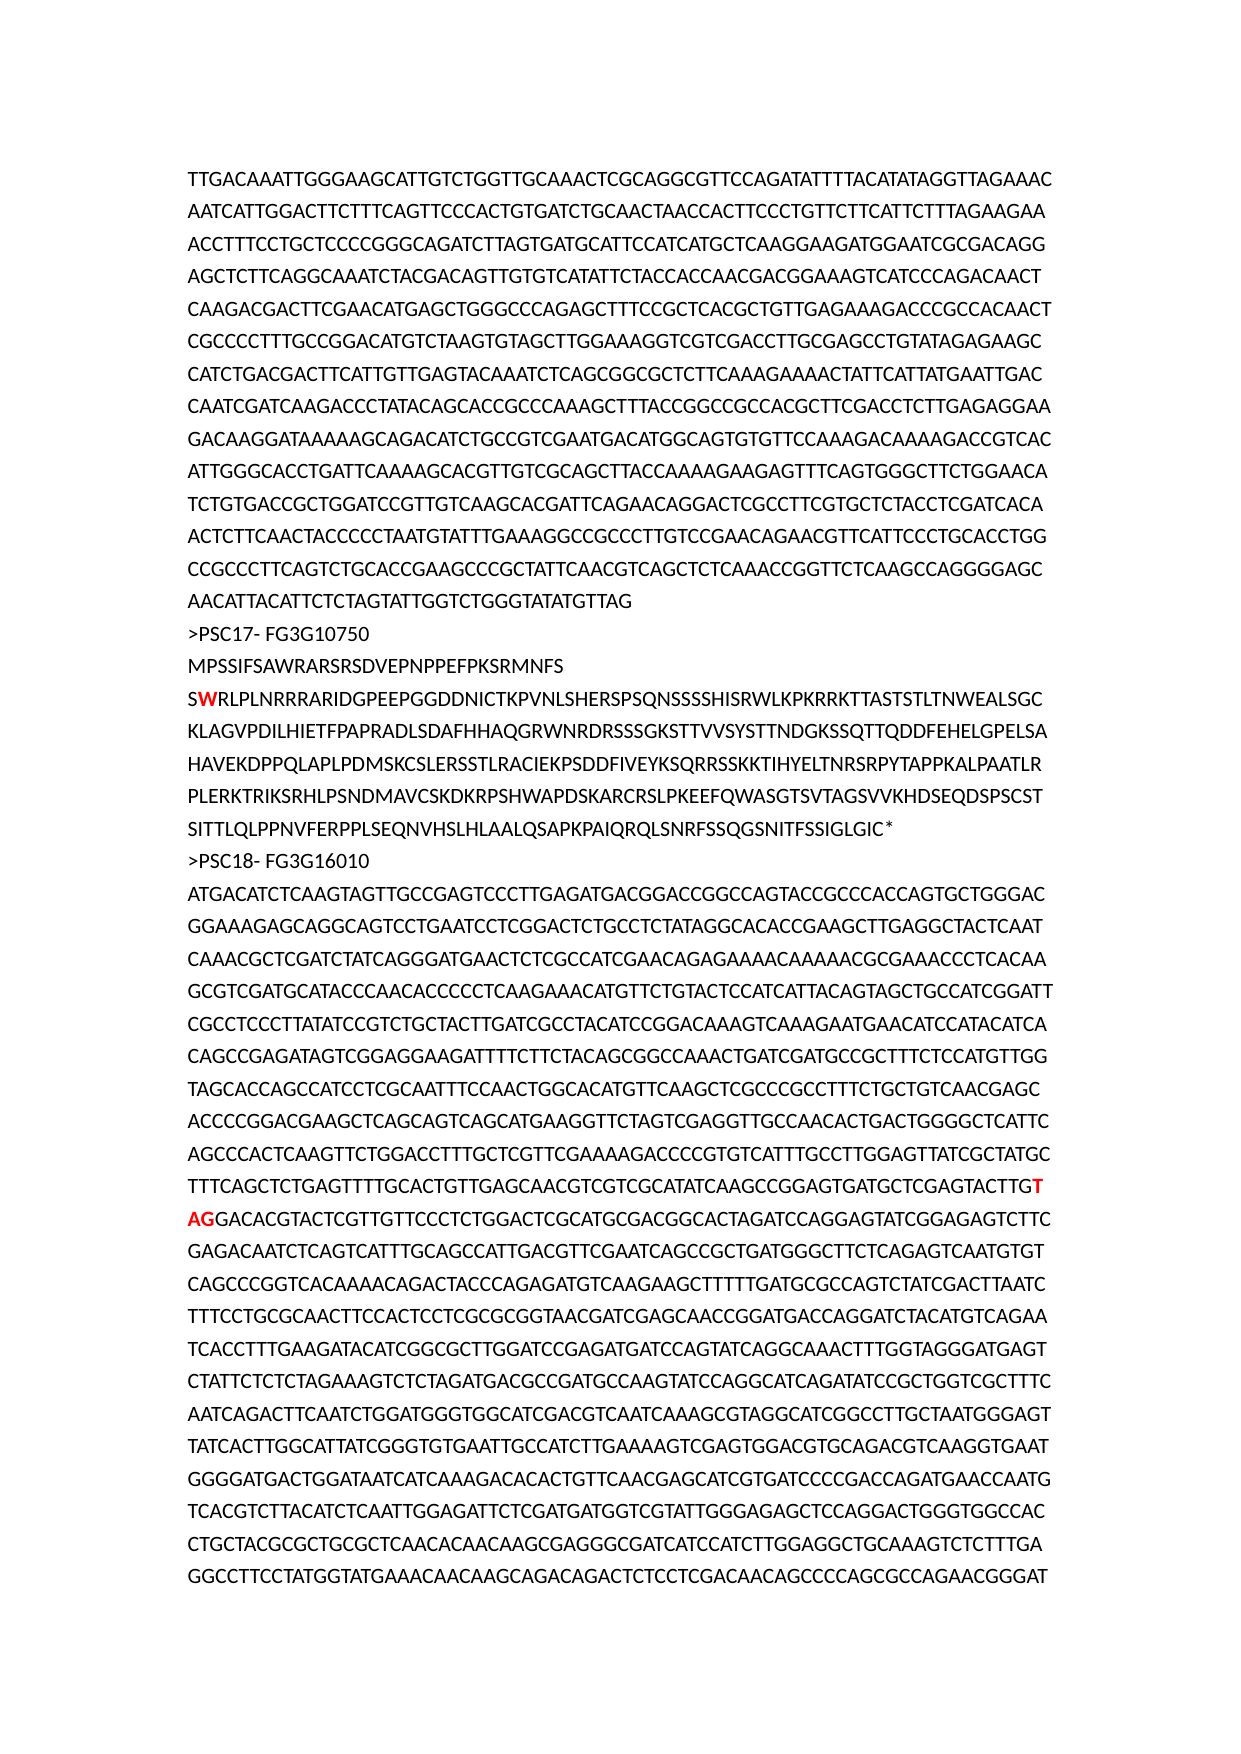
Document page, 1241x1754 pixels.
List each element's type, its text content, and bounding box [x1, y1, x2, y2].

text MPSSIFSAWRARSRSDVEPNPPEFPKSRMNFSSWRLPLNRRRARIDGPEEPGGDDNICTKPVNLSHERSPSQNSSSSHISRWLKPKRRKTTASTSTLTNWEALSGCKLAGVPDILHIETFPAPRADLSDAFHHAQGRWNRDRSSSGKSTTVVSYSTTNDGKSSQTTQDDFEHELGPELSAHAVEKDPPQLAPLPDMSKCSLERSSTLRACIEKPSDDFIVEYKSQRRSSKKTIHYELTNRSRPYTAPPKALPAATLRPLERKTRIKSRHLPSNDMAVCSKDKRPSHWAPDSKARCRSLPKEEFQWASGTSVTAGSVVKHDSEQDSPSCSTSITTLQLPPNVFERPPLSEQNVHSLHLAALQSAPKPAIQRQLSNRFSSQGSNITFSSIGLGIC* [187, 649, 1053, 844]
text >PSC17- FG3G10750 [187, 617, 1053, 649]
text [187, 877, 1053, 1592]
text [187, 162, 1053, 617]
text >PSC18- FG3G16010 [187, 844, 1053, 877]
